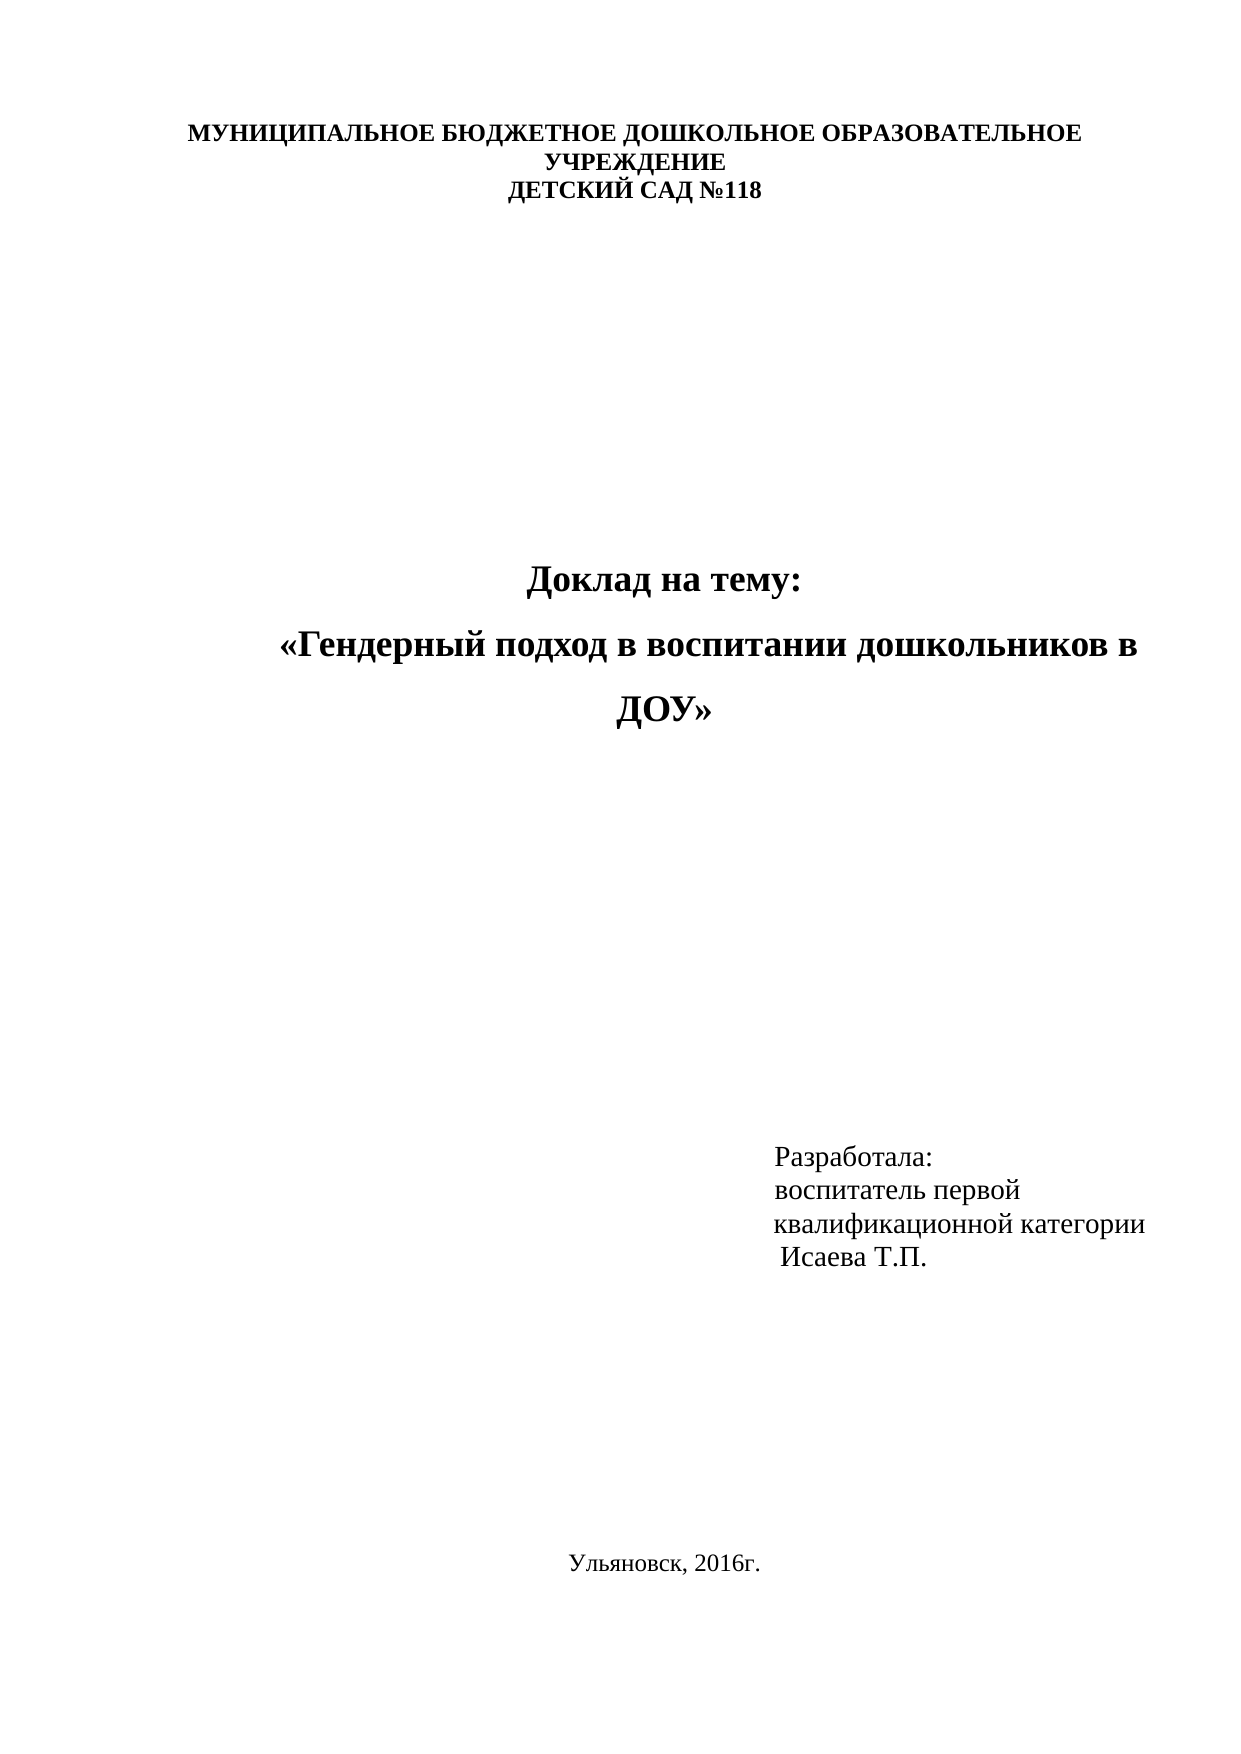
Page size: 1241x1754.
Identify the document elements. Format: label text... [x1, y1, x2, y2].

text квалификационной категории [118, 1206, 1152, 1239]
text «Гендерный подход в воспитании дошкольников в ДОУ» [177, 621, 1152, 729]
text МУНИЦИПАЛЬНОЕ БЮДЖЕТНОЕ ДОШКОЛЬНОЕ ОБРАЗОВАТЕЛЬНОЕ УЧРЕЖДЕНИЕ [118, 118, 1152, 176]
text воспитатель первой [118, 1172, 1152, 1206]
text Разработала: [118, 1139, 1152, 1172]
text ДЕТСКИЙ САД №118 [118, 176, 1152, 204]
text Доклад на тему: [177, 557, 1152, 600]
text Ульяновск, 2016г. [177, 1548, 1152, 1576]
text Исаева Т.П. [118, 1239, 1152, 1273]
